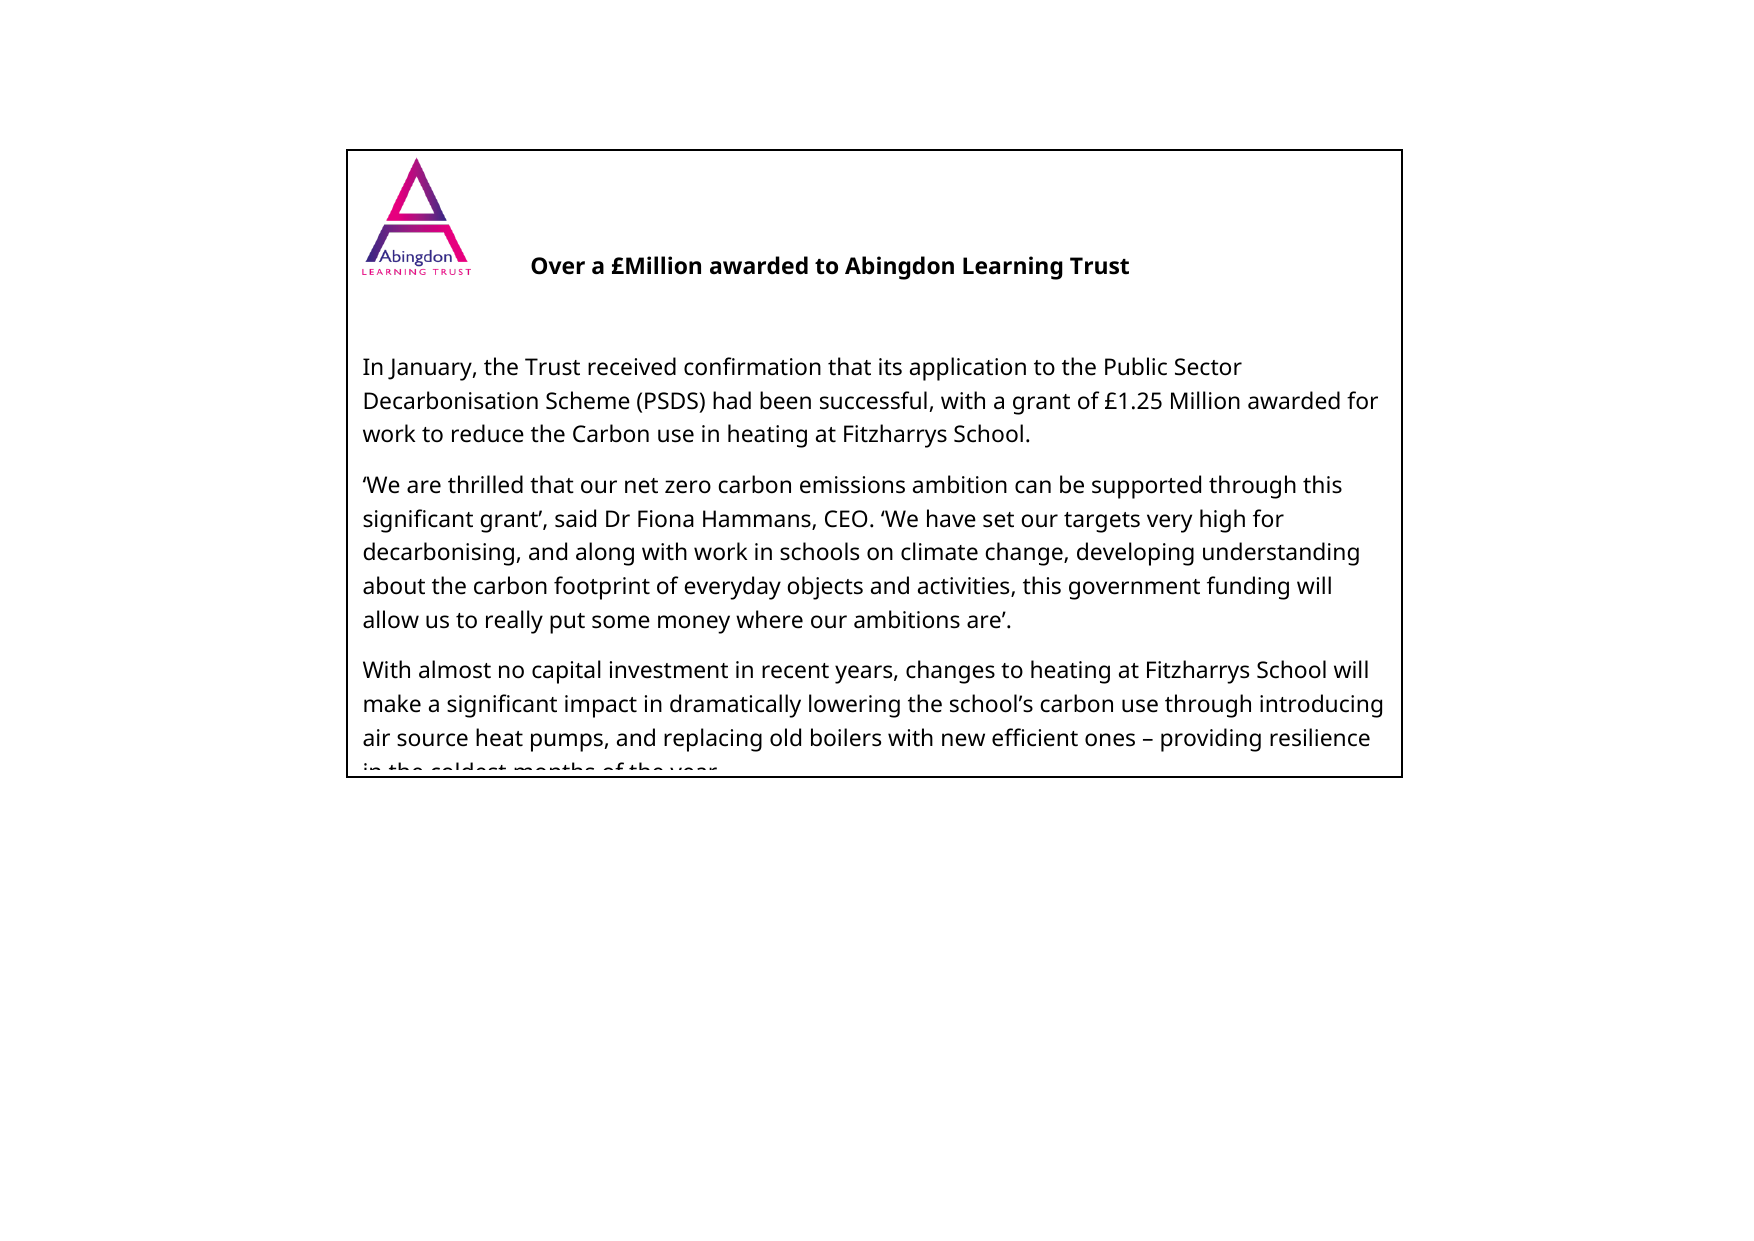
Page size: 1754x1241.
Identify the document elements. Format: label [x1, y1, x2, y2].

picture [362, 157, 471, 275]
